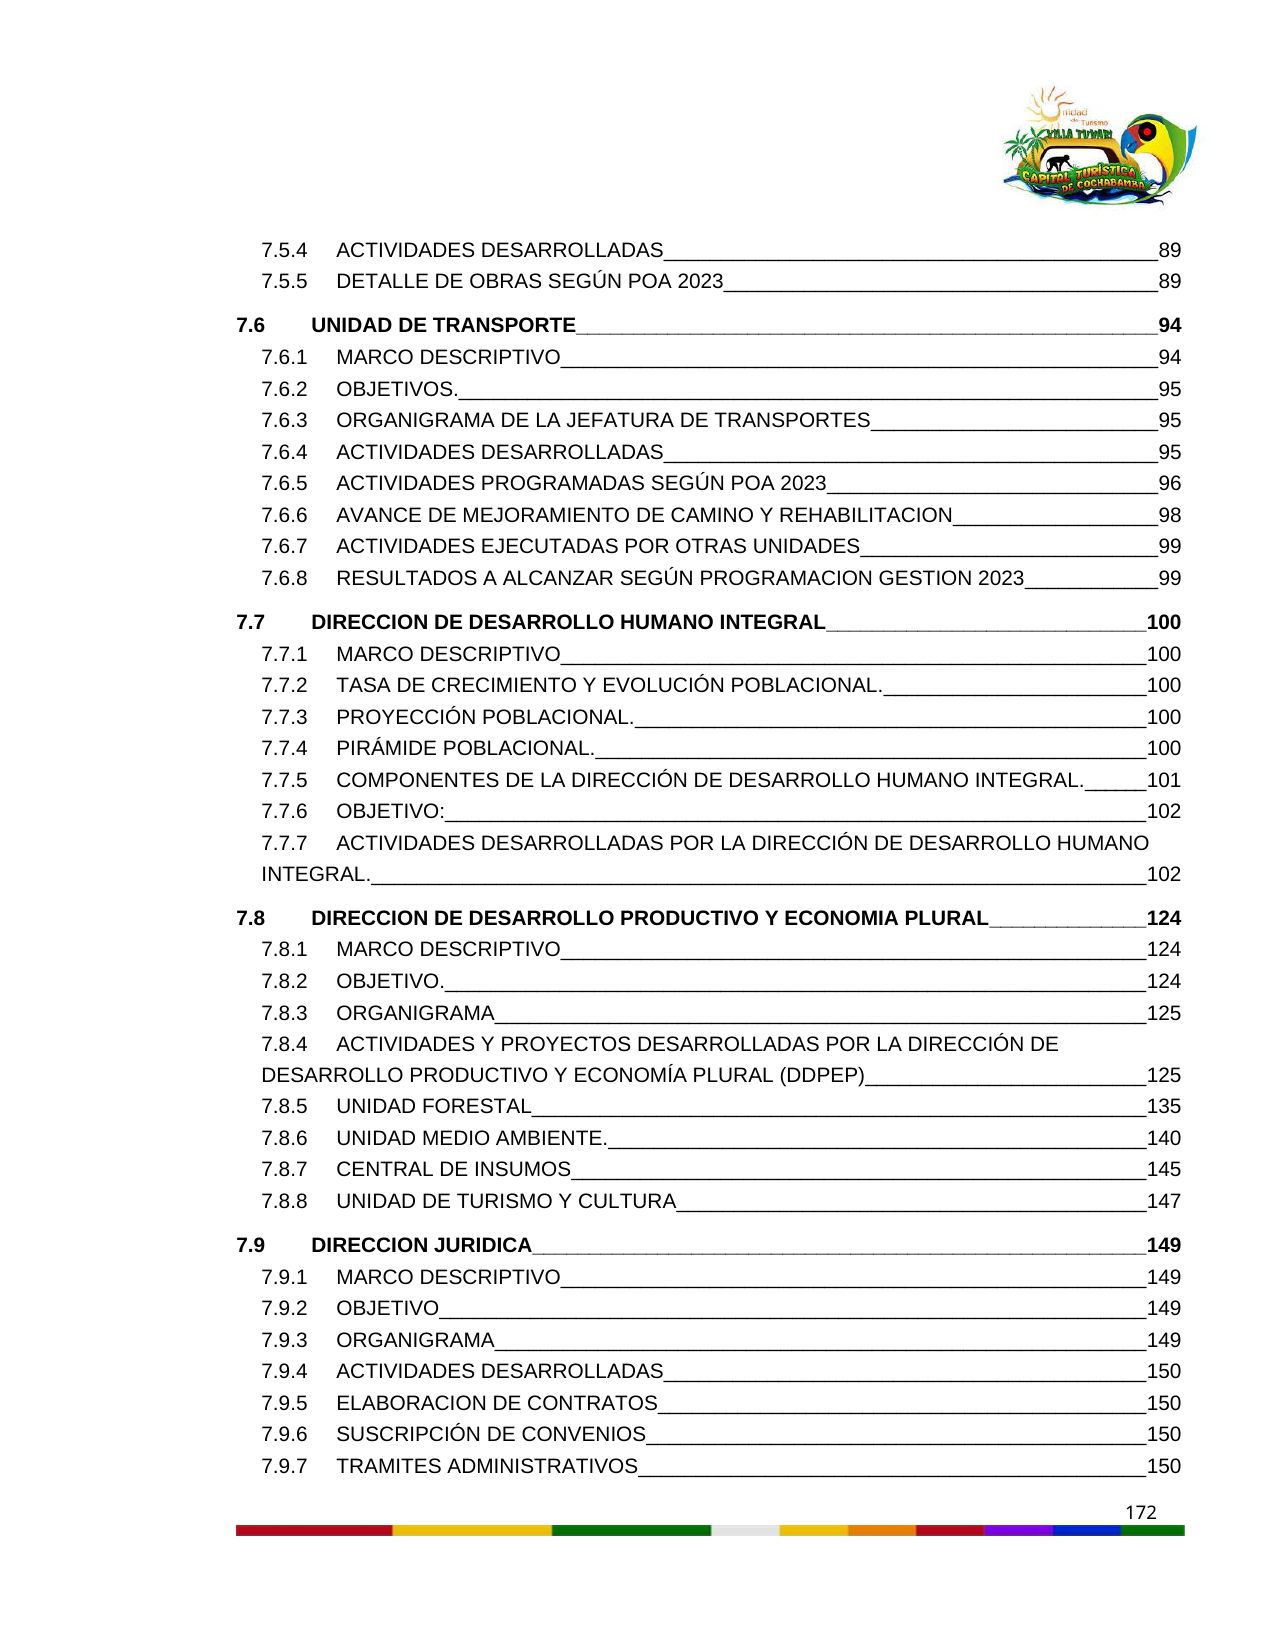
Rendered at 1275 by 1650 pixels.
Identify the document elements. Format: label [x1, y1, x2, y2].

picture [988, 60, 1209, 219]
picture [236, 1525, 1185, 1536]
